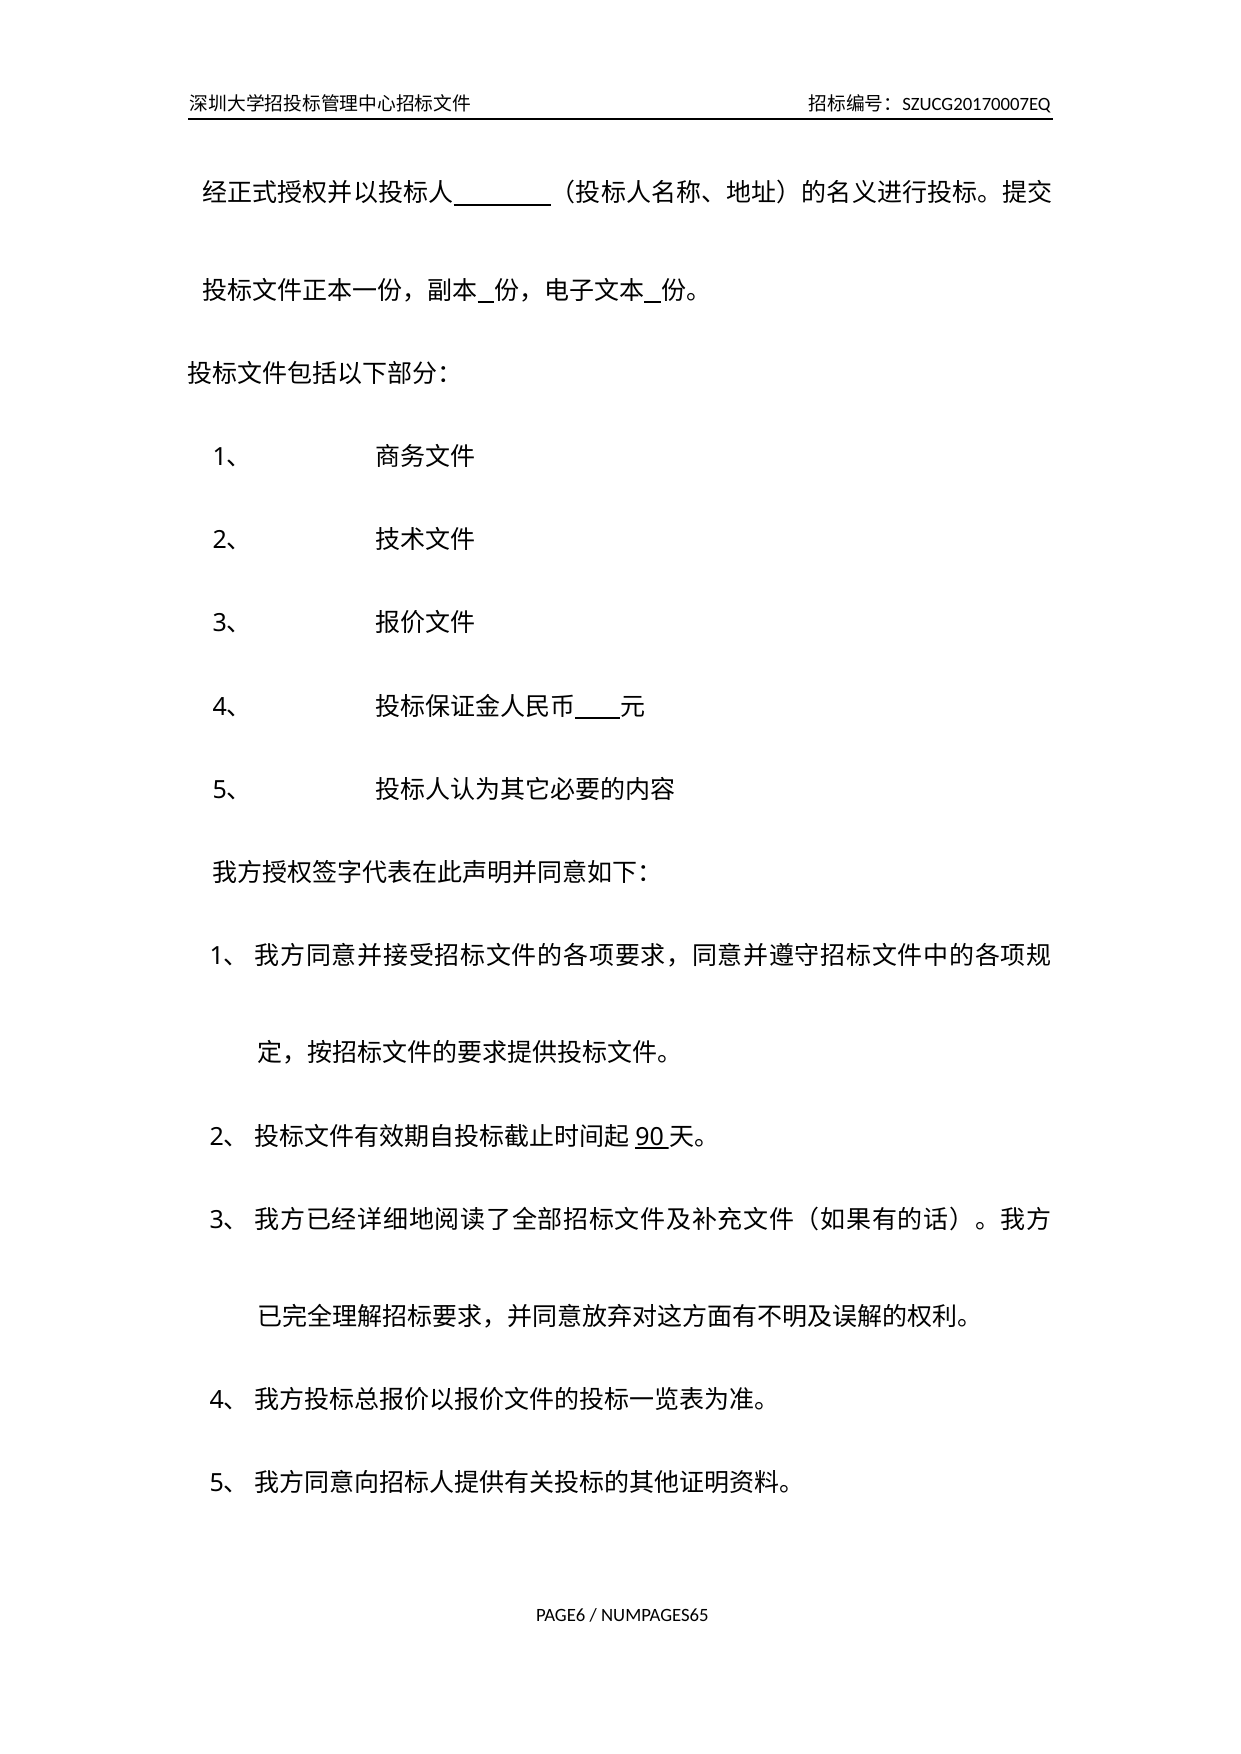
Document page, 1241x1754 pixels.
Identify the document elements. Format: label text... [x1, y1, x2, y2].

list 投标保证金人民币 元 [212, 672, 1053, 737]
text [202, 158, 1053, 321]
list 我方已经详细地阅读了全部招标文件及补充文件（如果有的话）。我方已完全理解招标要求，并同意放弃对这方面有不明及误解的权利。 [209, 1185, 1053, 1347]
list 技术文件 [212, 505, 1053, 570]
list 报价文件 [212, 588, 1053, 653]
list 我方同意并接受招标文件的各项要求，同意并遵守招标文件中的各项规定，按招标文件的要求提供投标文件。 [209, 921, 1053, 1083]
list 我方投标总报价以报价文件的投标一览表为准。 [209, 1365, 1053, 1430]
text 投标文件包括以下部分： [187, 339, 1053, 404]
text 我方授权签字代表在此声明并同意如下： [187, 838, 1053, 903]
list 我方同意向招标人提供有关投标的其他证明资料。 [209, 1448, 1053, 1513]
list 投标文件有效期自投标截止时间起 90天。 [209, 1102, 1053, 1167]
list 商务文件 [212, 422, 1053, 487]
list 投标人认为其它必要的内容 [212, 755, 1053, 820]
